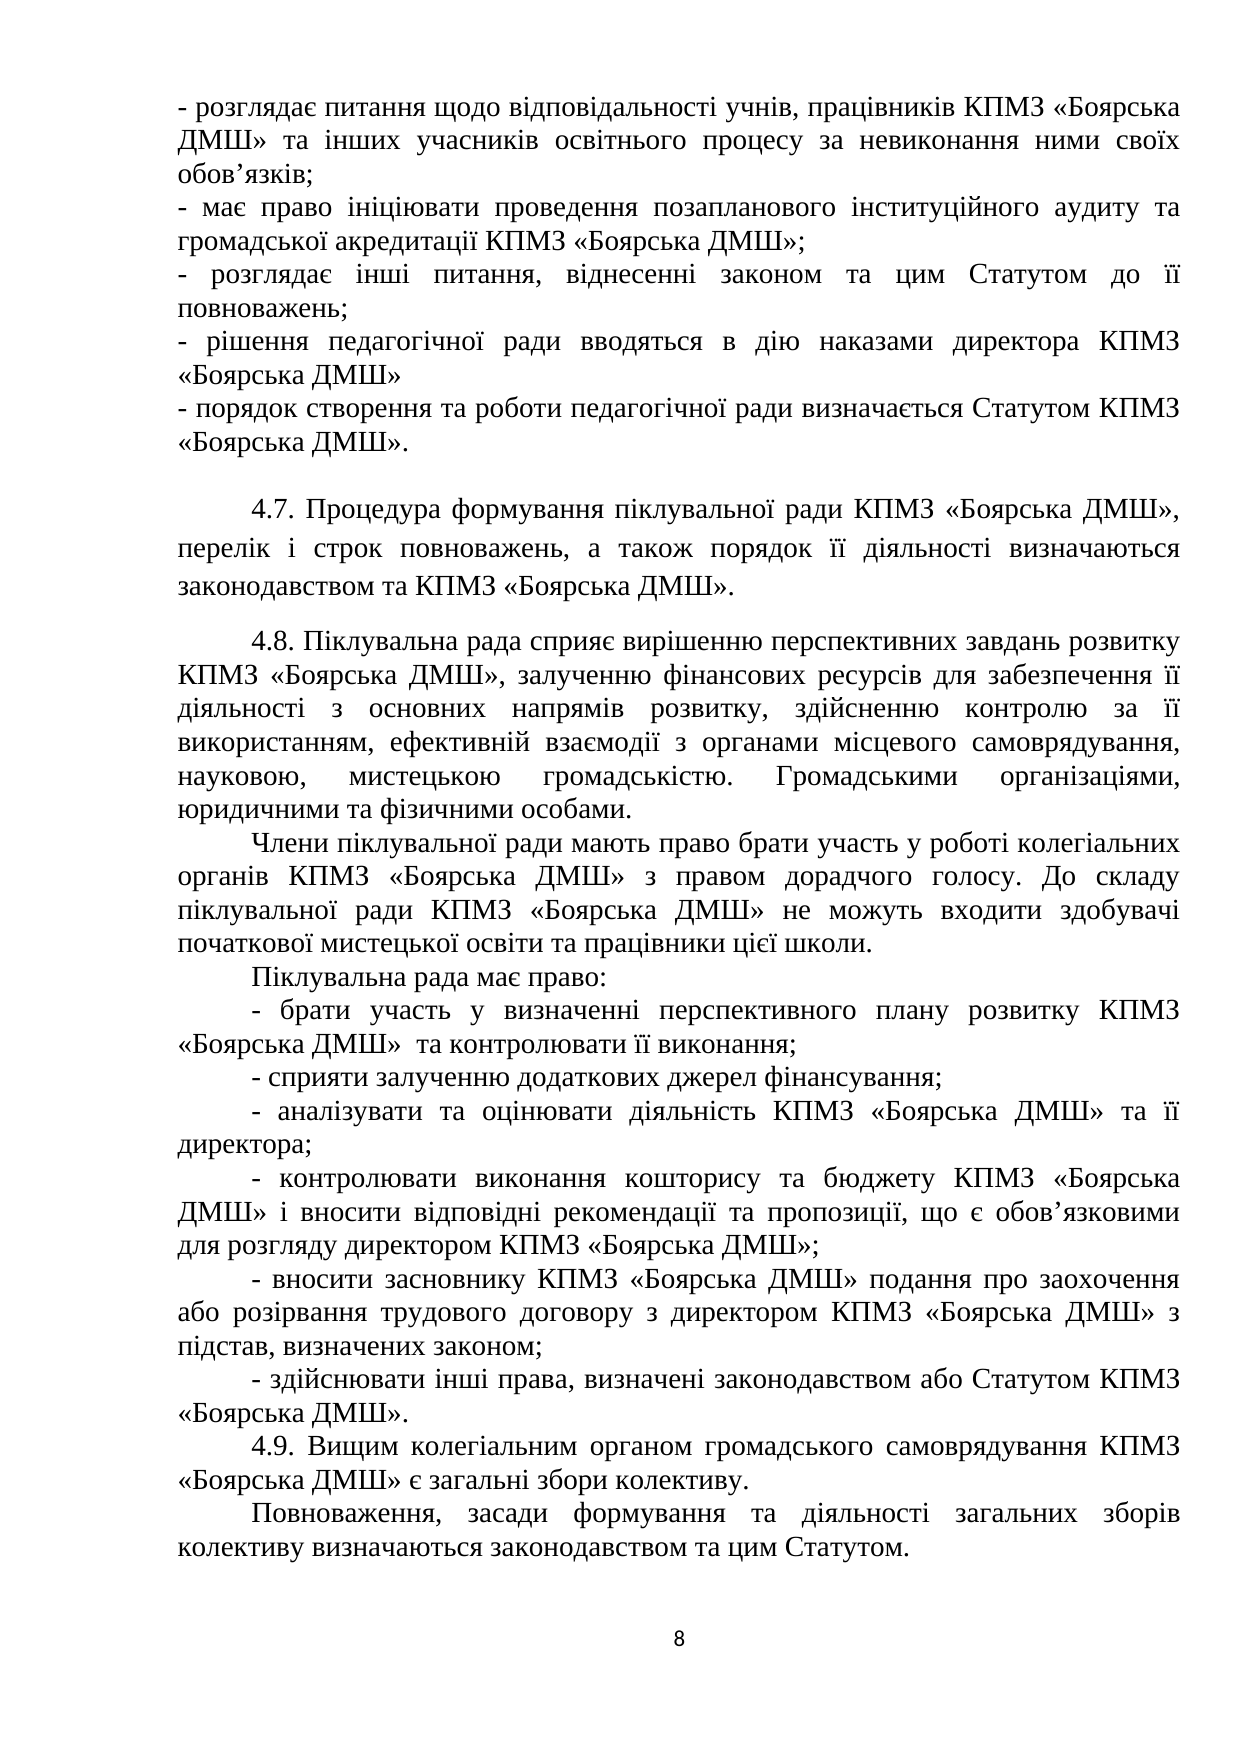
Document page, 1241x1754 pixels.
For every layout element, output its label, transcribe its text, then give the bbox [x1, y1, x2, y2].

text - аналізувати та оцінювати діяльність КПМЗ «Боярська ДМШ» та її директора; [177, 1093, 1181, 1160]
text - брати участь у визначенні перспективного плану розвитку КПМЗ «Боярська ДМШ» та контролювати її виконання; [177, 992, 1181, 1059]
text - має право ініціювати проведення позапланового інституційного аудиту та громадської акредитації КПМЗ «Боярська ДМШ»; [177, 189, 1181, 256]
text - рішення педагогічної ради вводяться в дію наказами директора КПМЗ «Боярська ДМШ» [177, 323, 1181, 391]
text Члени піклувальної ради мають право брати участь у роботі колегіальних органів КПМЗ «Боярська ДМШ» з правом дорадчого голосу. До складу піклувальної ради КПМЗ «Боярська ДМШ» не можуть входити здобувачі початкової мистецької освіти та працівники цієї школи. [177, 825, 1181, 959]
text - розглядає інші питання, віднесенні законом та цим Статутом до її повноважень; [177, 256, 1181, 323]
text - розглядає питання щодо відповідальності учнів, працівників КПМЗ «Боярська ДМШ» та інших учасників освітнього процесу за невиконання ними своїх обов’язків; [177, 89, 1181, 189]
text - порядок створення та роботи педагогічної ради визначається Статутом КПМЗ «Боярська ДМШ». [177, 391, 1181, 458]
text - контролювати виконання кошторису та бюджету КПМЗ «Боярська ДМШ» і вносити відповідні рекомендації та пропозиції, що є обов’язковими для розгляду директором КПМЗ «Боярська ДМШ»; [177, 1160, 1181, 1261]
text 4.9. Вищим колегіальним органом громадського самоврядування КПМЗ «Боярська ДМШ» є загальні збори колективу. [177, 1428, 1181, 1496]
text Піклувальна рада має право: [177, 959, 1181, 992]
text Повноваження, засади формування та діяльності загальних зборів колективу визначаються законодавством та цим Статутом. [177, 1496, 1181, 1563]
text - здійснювати інші права, визначені законодавством або Статутом КПМЗ «Боярська ДМШ». [177, 1361, 1181, 1428]
text - вносити засновнику КПМЗ «Боярська ДМШ» подання про заохочення або розірвання трудового договору з директором КПМЗ «Боярська ДМШ» з підстав, визначених законом; [177, 1261, 1181, 1361]
text 4.7. Процедура формування піклувальної ради КПМЗ «Боярська ДМШ», перелік і строк повноважень, а також порядок її діяльності визначаються законодавством та КПМЗ «Боярська ДМШ». [177, 491, 1181, 602]
text 4.8. Піклувальна рада сприяє вирішенню перспективних завдань розвитку КПМЗ «Боярська ДМШ», залученню фінансових ресурсів для забезпечення її діяльності з основних напрямів розвитку, здійсненню контролю за її використанням, ефективній взаємодії з органами місцевого самоврядування, науковою, мистецькою громадськістю. Громадськими організаціями, юридичними та фізичними особами. [177, 623, 1181, 825]
text - сприяти залученню додаткових джерел фінансування; [177, 1059, 1181, 1093]
